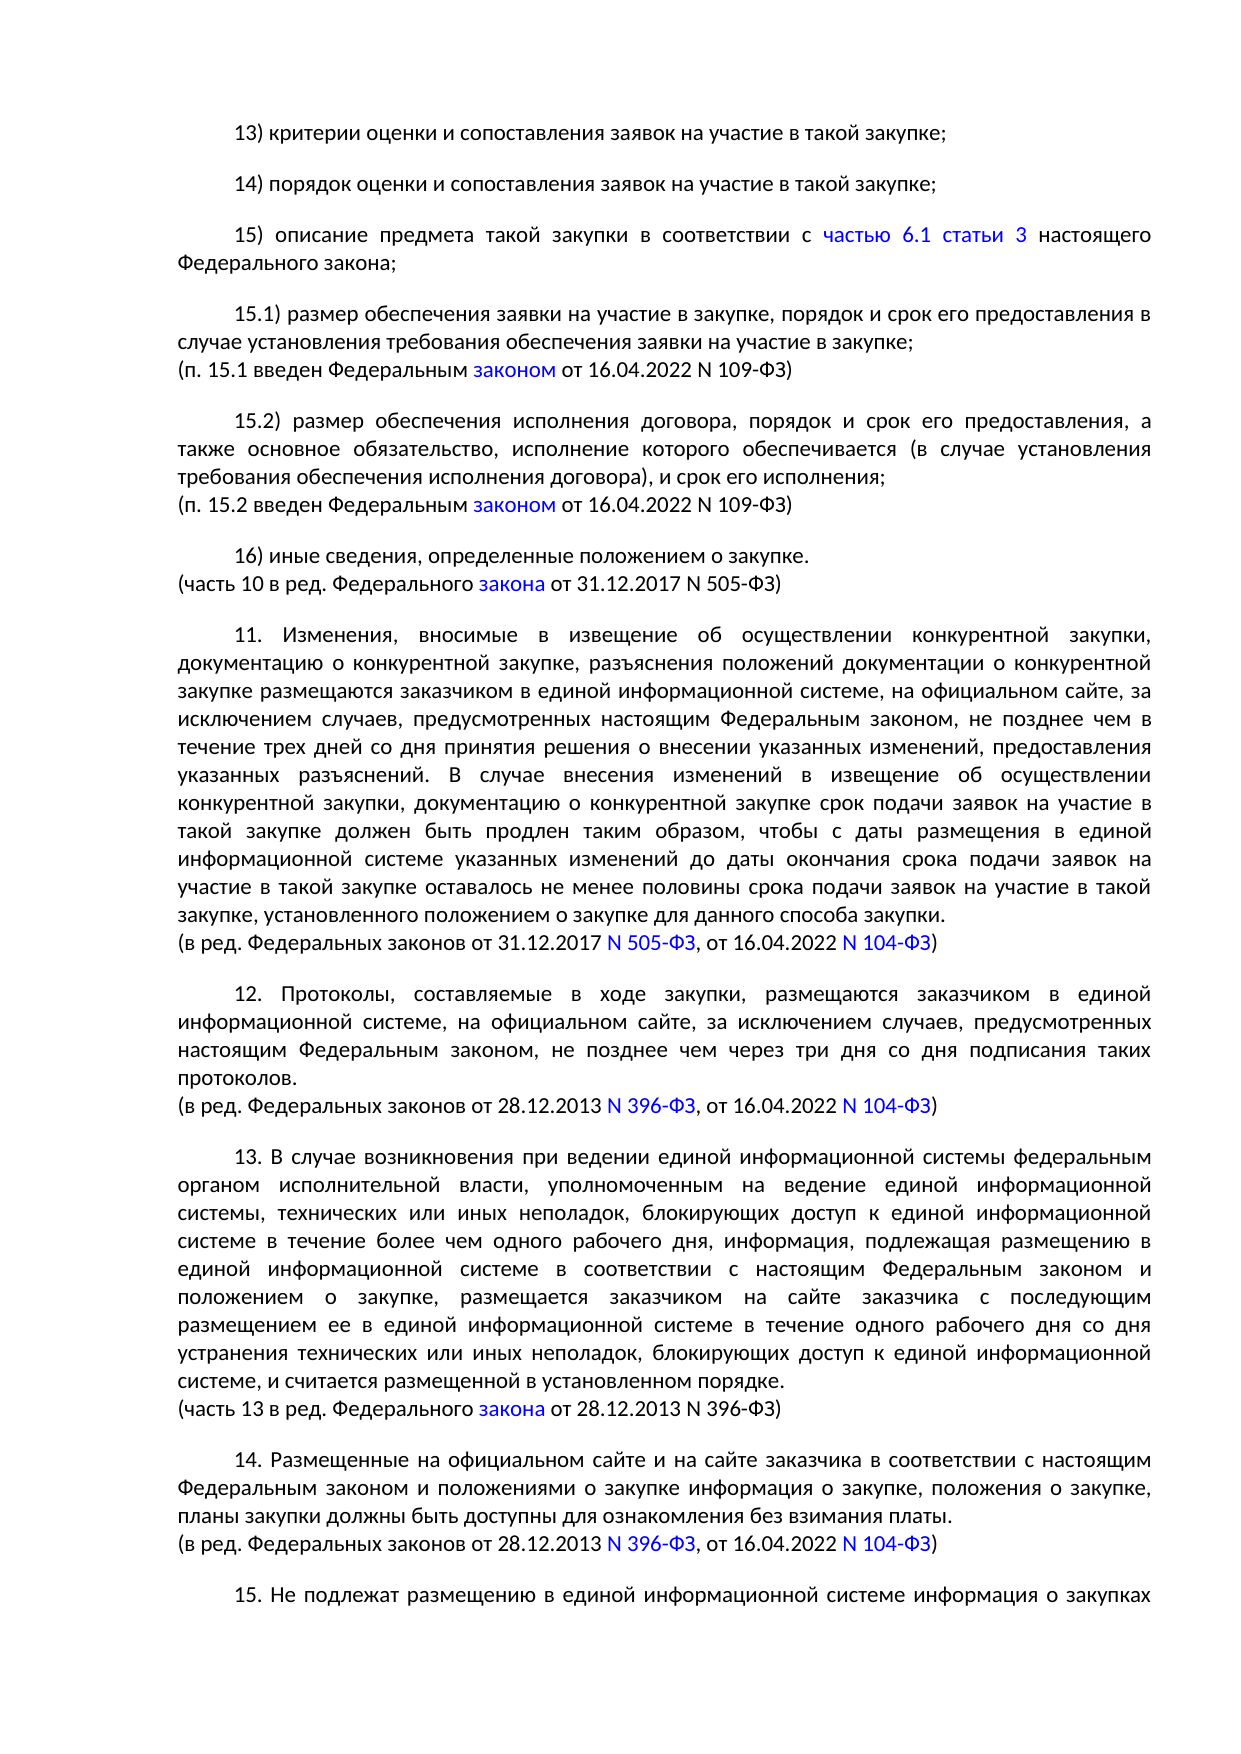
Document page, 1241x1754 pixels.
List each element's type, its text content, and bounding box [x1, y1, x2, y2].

text 12. Протоколы, составляемые в ходе закупки, размещаются заказчиком в единой информационной системе, на официальном сайте, за исключением случаев, предусмотренных настоящим Федеральным законом, не позднее чем через три дня со дня подписания таких протоколов. [177, 979, 1152, 1091]
text 14) порядок оценки и сопоставления заявок на участие в такой закупке; [177, 169, 1152, 197]
text 14. Размещенные на официальном сайте и на сайте заказчика в соответствии с настоящим Федеральным законом и положениями о закупке информация о закупке, положения о закупке, планы закупки должны быть доступны для ознакомления без взимания платы. [177, 1445, 1152, 1529]
text (часть 13 в ред. Федерального закона от 28.12.2013 N 396-ФЗ) [177, 1394, 1152, 1422]
text 13) критерии оценки и сопоставления заявок на участие в такой закупке; [177, 118, 1152, 146]
text 15) описание предмета такой закупки в соответствии с частью 6.1 статьи 3 настоящего Федерального закона; [177, 220, 1152, 276]
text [177, 1580, 1152, 1608]
text (в ред. Федеральных законов от 28.12.2013 N 396-ФЗ, от 16.04.2022 N 104-ФЗ) [177, 1529, 1152, 1557]
text (п. 15.1 введен Федеральным законом от 16.04.2022 N 109-ФЗ) [177, 355, 1152, 383]
text 11. Изменения, вносимые в извещение об осуществлении конкурентной закупки, документацию о конкурентной закупке, разъяснения положений документации о конкурентной закупке размещаются заказчиком в единой информационной системе, на официальном сайте, за исключением случаев, предусмотренных настоящим Федеральным законом, не позднее чем в течение трех дней со дня принятия решения о внесении указанных изменений, предоставления указанных разъяснений. В случае внесения изменений в извещение об осуществлении конкурентной закупки, документацию о конкурентной закупке срок подачи заявок на участие в такой закупке должен быть продлен таким образом, чтобы с даты размещения в единой информационной системе указанных изменений до даты окончания срока подачи заявок на участие в такой закупке оставалось не менее половины срока подачи заявок на участие в такой закупке, установленного положением о закупке для данного способа закупки. [177, 620, 1152, 928]
text 15.2) размер обеспечения исполнения договора, порядок и срок его предоставления, а также основное обязательство, исполнение которого обеспечивается (в случае установления требования обеспечения исполнения договора), и срок его исполнения; [177, 406, 1152, 490]
text (п. 15.2 введен Федеральным законом от 16.04.2022 N 109-ФЗ) [177, 490, 1152, 518]
text 16) иные сведения, определенные положением о закупке. [177, 541, 1152, 569]
text (в ред. Федеральных законов от 31.12.2017 N 505-ФЗ, от 16.04.2022 N 104-ФЗ) [177, 928, 1152, 956]
text 13. В случае возникновения при ведении единой информационной системы федеральным органом исполнительной власти, уполномоченным на ведение единой информационной системы, технических или иных неполадок, блокирующих доступ к единой информационной системе в течение более чем одного рабочего дня, информация, подлежащая размещению в единой информационной системе в соответствии с настоящим Федеральным законом и положением о закупке, размещается заказчиком на сайте заказчика с последующим размещением ее в единой информационной системе в течение одного рабочего дня со дня устранения технических или иных неполадок, блокирующих доступ к единой информационной системе, и считается размещенной в установленном порядке. [177, 1142, 1152, 1394]
text (часть 10 в ред. Федерального закона от 31.12.2017 N 505-ФЗ) [177, 569, 1152, 597]
text 15.1) размер обеспечения заявки на участие в закупке, порядок и срок его предоставления в случае установления требования обеспечения заявки на участие в закупке; [177, 299, 1152, 355]
text (в ред. Федеральных законов от 28.12.2013 N 396-ФЗ, от 16.04.2022 N 104-ФЗ) [177, 1091, 1152, 1119]
